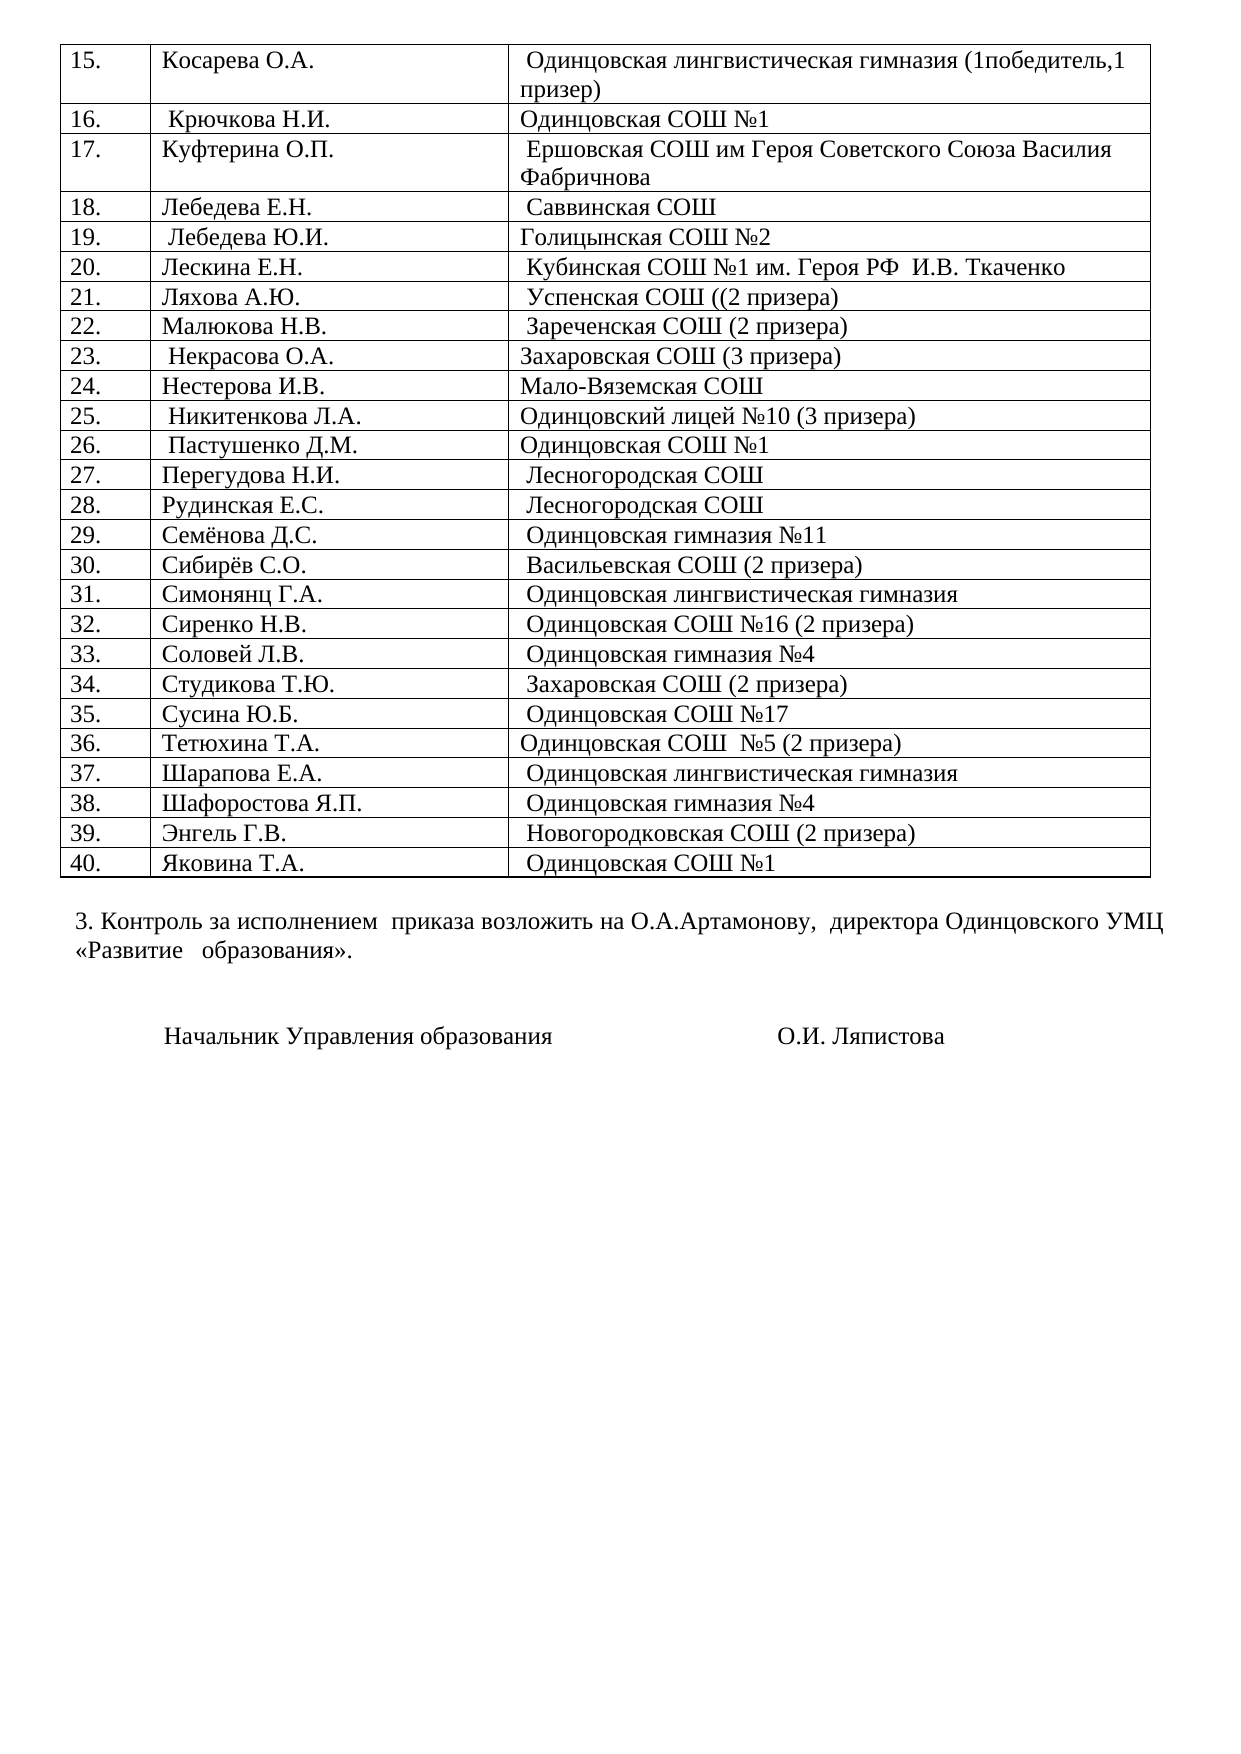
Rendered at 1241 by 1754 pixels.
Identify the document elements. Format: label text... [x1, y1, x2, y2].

table_cell [61, 252, 150, 281]
table_cell [61, 550, 150, 578]
table_cell [61, 341, 150, 370]
table_cell [61, 729, 150, 757]
table_cell Соловей Л.В. [151, 639, 508, 668]
table_cell Сибирёв С.О. [151, 550, 508, 578]
table_cell Захаровская СОШ (2 призера) [509, 669, 1150, 698]
table_cell Энгель Г.В. [151, 818, 508, 847]
table_cell Одинцовская лингвистическая гимназия [509, 580, 1150, 608]
table_cell [61, 490, 150, 519]
table_cell [61, 788, 150, 817]
table_cell Одинцовская СОШ №1 [509, 848, 1150, 876]
table_cell Одинцовская СОШ №16 (2 призера) [509, 609, 1150, 638]
table_cell Лесногородская СОШ [509, 460, 1150, 489]
table_cell Одинцовская гимназия №11 [509, 520, 1150, 549]
table_cell [61, 699, 150, 727]
table_cell Ляхова А.Ю. [151, 282, 508, 310]
table_cell Мало-Вяземская СОШ [509, 371, 1150, 400]
table_cell Захаровская СОШ (3 призера) [509, 341, 1150, 370]
table_cell Одинцовская гимназия №4 [509, 639, 1150, 668]
table_cell Рудинская Е.С. [151, 490, 508, 519]
table_cell [61, 134, 150, 191]
table_cell [61, 848, 150, 876]
text Начальник Управления образования О.И. Ляпистова [104, 1021, 1165, 1050]
table_cell [61, 580, 150, 608]
table_cell Одинцовская СОШ №17 [509, 699, 1150, 727]
table_cell Кубинская СОШ №1 им. Героя РФ И.В. Ткаченко [509, 252, 1150, 281]
table_cell [61, 460, 150, 489]
table_cell Васильевская СОШ (2 призера) [509, 550, 1150, 578]
table_cell Зареченская СОШ (2 призера) [509, 311, 1150, 340]
table_cell Одинцовская гимназия №4 [509, 788, 1150, 817]
table_cell Одинцовская лингвистическая гимназия (1победитель,1 призер) [509, 45, 1150, 103]
table_cell [61, 192, 150, 221]
table_cell Новогородковская СОШ (2 призера) [509, 818, 1150, 847]
table_cell [61, 609, 150, 638]
table_cell Шарапова Е.А. [151, 758, 508, 787]
table_cell Лескина Е.Н. [151, 252, 508, 281]
table_cell [61, 45, 150, 103]
table_cell Лебедева Е.Н. [151, 192, 508, 221]
table_cell Одинцовская лингвистическая гимназия [509, 758, 1150, 787]
table_cell [61, 311, 150, 340]
table_cell Одинцовский лицей №10 (3 призера) [509, 401, 1150, 429]
table_cell [61, 431, 150, 459]
table_cell Некрасова О.А. [151, 341, 508, 370]
table_cell Студикова Т.Ю. [151, 669, 508, 698]
table_cell [61, 282, 150, 310]
table_cell [61, 222, 150, 251]
table_cell Одинцовская СОШ №1 [509, 104, 1150, 133]
table_cell Шафоростова Я.П. [151, 788, 508, 817]
table_cell Тетюхина Т.А. [151, 729, 508, 757]
table_cell Лесногородская СОШ [509, 490, 1150, 519]
table_cell [61, 639, 150, 668]
table_cell Семёнова Д.С. [151, 520, 508, 549]
table_cell Одинцовская СОШ №1 [509, 431, 1150, 459]
table_cell Нестерова И.В. [151, 371, 508, 400]
table_cell [61, 669, 150, 698]
table_cell Яковина Т.А. [151, 848, 508, 876]
table_cell Косарева О.А. [151, 45, 508, 103]
text 3. Контроль за исполнением приказа возложить на О.А.Артамонову, директора Одинцовского УМЦ «Развитие образования». [75, 906, 1165, 964]
table_cell Симонянц Г.А. [151, 580, 508, 608]
table_cell Лебедева Ю.И. [151, 222, 508, 251]
table_cell Никитенкова Л.А. [151, 401, 508, 429]
table_cell [61, 818, 150, 847]
table_cell [61, 401, 150, 429]
table_cell Сусина Ю.Б. [151, 699, 508, 727]
table_cell [61, 104, 150, 133]
table_cell Крючкова Н.И. [151, 104, 508, 133]
table_cell Малюкова Н.В. [151, 311, 508, 340]
table_cell Саввинская СОШ [509, 192, 1150, 221]
table_cell [61, 520, 150, 549]
table_cell Сиренко Н.В. [151, 609, 508, 638]
table_cell Успенская СОШ ((2 призера) [509, 282, 1150, 310]
table_cell Перегудова Н.И. [151, 460, 508, 489]
table_cell [61, 371, 150, 400]
table_cell Ершовская СОШ им Героя Советского Союза Василия Фабричнова [509, 134, 1150, 191]
table_cell Одинцовская СОШ №5 (2 призера) [509, 729, 1150, 757]
table_cell [61, 758, 150, 787]
table_cell Куфтерина О.П. [151, 134, 508, 191]
table_cell Пастушенко Д.М. [151, 431, 508, 459]
table_cell Голицынская СОШ №2 [509, 222, 1150, 251]
